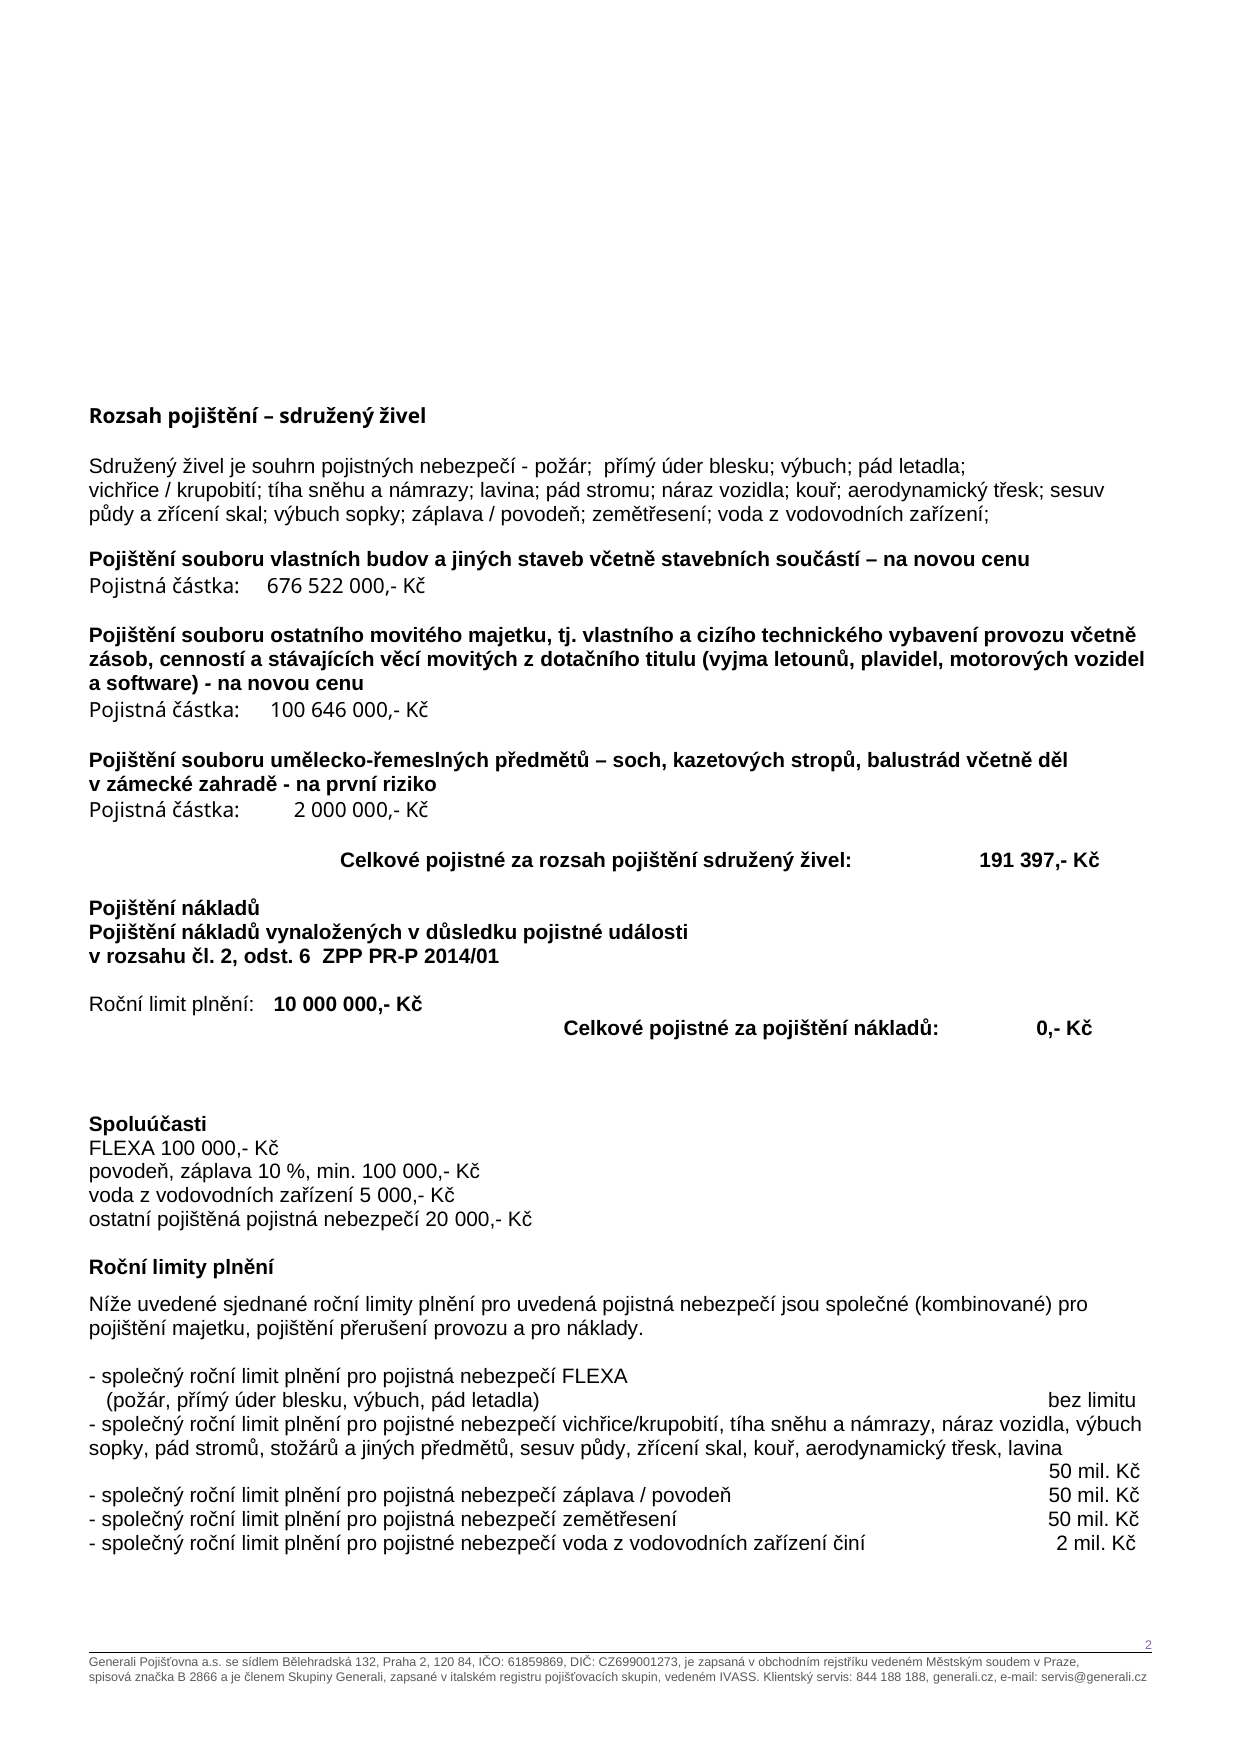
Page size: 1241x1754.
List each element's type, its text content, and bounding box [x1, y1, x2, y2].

text - společný roční limit plnění pro pojistná nebezpečí zemětřesení 50 mil. Kč [89, 1507, 1152, 1531]
text Celkové pojistné za pojištění nákladů: 0,- Kč [89, 1016, 1152, 1039]
text - společný roční limit plnění pro pojistné nebezpečí vichřice/krupobití, tíha sněhu a námrazy, náraz vozidla, výbuch sopky, pád stromů, stožárů a jiných předmětů, sesuv půdy, zřícení skal, kouř, aerodynamický třesk, lavina 50 mil. Kč [89, 1411, 1152, 1483]
text (požár, přímý úder blesku, výbuch, pád letadla) bez limitu [89, 1387, 1152, 1411]
text Pojištění nákladů [89, 896, 1152, 920]
text povodeň, záplava 10 %, min. 100 000,- Kč [89, 1159, 1152, 1183]
text Rozsah pojištění – sdružený živel [89, 401, 1152, 429]
text Celkové pojistné za rozsah pojištění sdružený živel: 191 397,- Kč [89, 848, 1152, 872]
text Pojištění souboru ostatního movitého majetku, tj. vlastního a cizího technického vybavení provozu včetně zásob, cenností a stávajících věcí movitých z dotačního titulu (vyjma letounů, plavidel, motorových vozidel a software) - na novou cenu [89, 623, 1152, 695]
text Roční limity plnění [89, 1255, 1152, 1279]
text v rozsahu čl. 2, odst. 6 ZPP PR-P 2014/01 [89, 944, 1152, 968]
text Níže uvedené sjednané roční limity plnění pro uvedená pojistná nebezpečí jsou společné (kombinované) pro pojištění majetku, pojištění přerušení provozu a pro náklady. [89, 1292, 1152, 1339]
text - společný roční limit plnění pro pojistná nebezpečí záplava / povodeň 50 mil. Kč [89, 1483, 1152, 1507]
text FLEXA 100 000,- Kč [89, 1135, 1152, 1159]
text Sdružený živel je souhrn pojistných nebezpečí - požár; přímý úder blesku; výbuch; pád letadla; [89, 453, 1152, 477]
text Pojištění nákladů vynaložených v důsledku pojistné události [89, 920, 1152, 944]
text vichřice / krupobití; tíha sněhu a námrazy; lavina; pád stromu; náraz vozidla; kouř; aerodynamický třesk; sesuv [89, 477, 1152, 501]
text Pojistná částka: 2 000 000,- Kč [89, 796, 1152, 824]
text Pojistná částka: 676 522 000,- Kč [89, 571, 1152, 599]
text voda z vodovodních zařízení 5 000,- Kč [89, 1183, 1152, 1207]
text Pojištění souboru umělecko-řemeslných předmětů – soch, kazetových stropů, balustrád včetně děl v zámecké zahradě - na první riziko [89, 748, 1152, 796]
text Pojistná částka: 100 646 000,- Kč [89, 695, 1152, 724]
text Spoluúčasti [89, 1111, 1152, 1135]
text - společný roční limit plnění pro pojistné nebezpečí voda z vodovodních zařízení činí 2 mil. Kč [89, 1531, 1152, 1555]
text půdy a zřícení skal; výbuch sopky; záplava / povodeň; zemětřesení; voda z vodovodních zařízení; [89, 501, 1152, 525]
text Roční limit plnění: 10 000 000,- Kč [89, 992, 1152, 1016]
text - společný roční limit plnění pro pojistná nebezpečí FLEXA [89, 1363, 1152, 1387]
text ostatní pojištěná pojistná nebezpečí 20 000,- Kč [89, 1207, 1152, 1231]
text Pojištění souboru vlastních budov a jiných staveb včetně stavebních součástí – na novou cenu [89, 547, 1152, 571]
